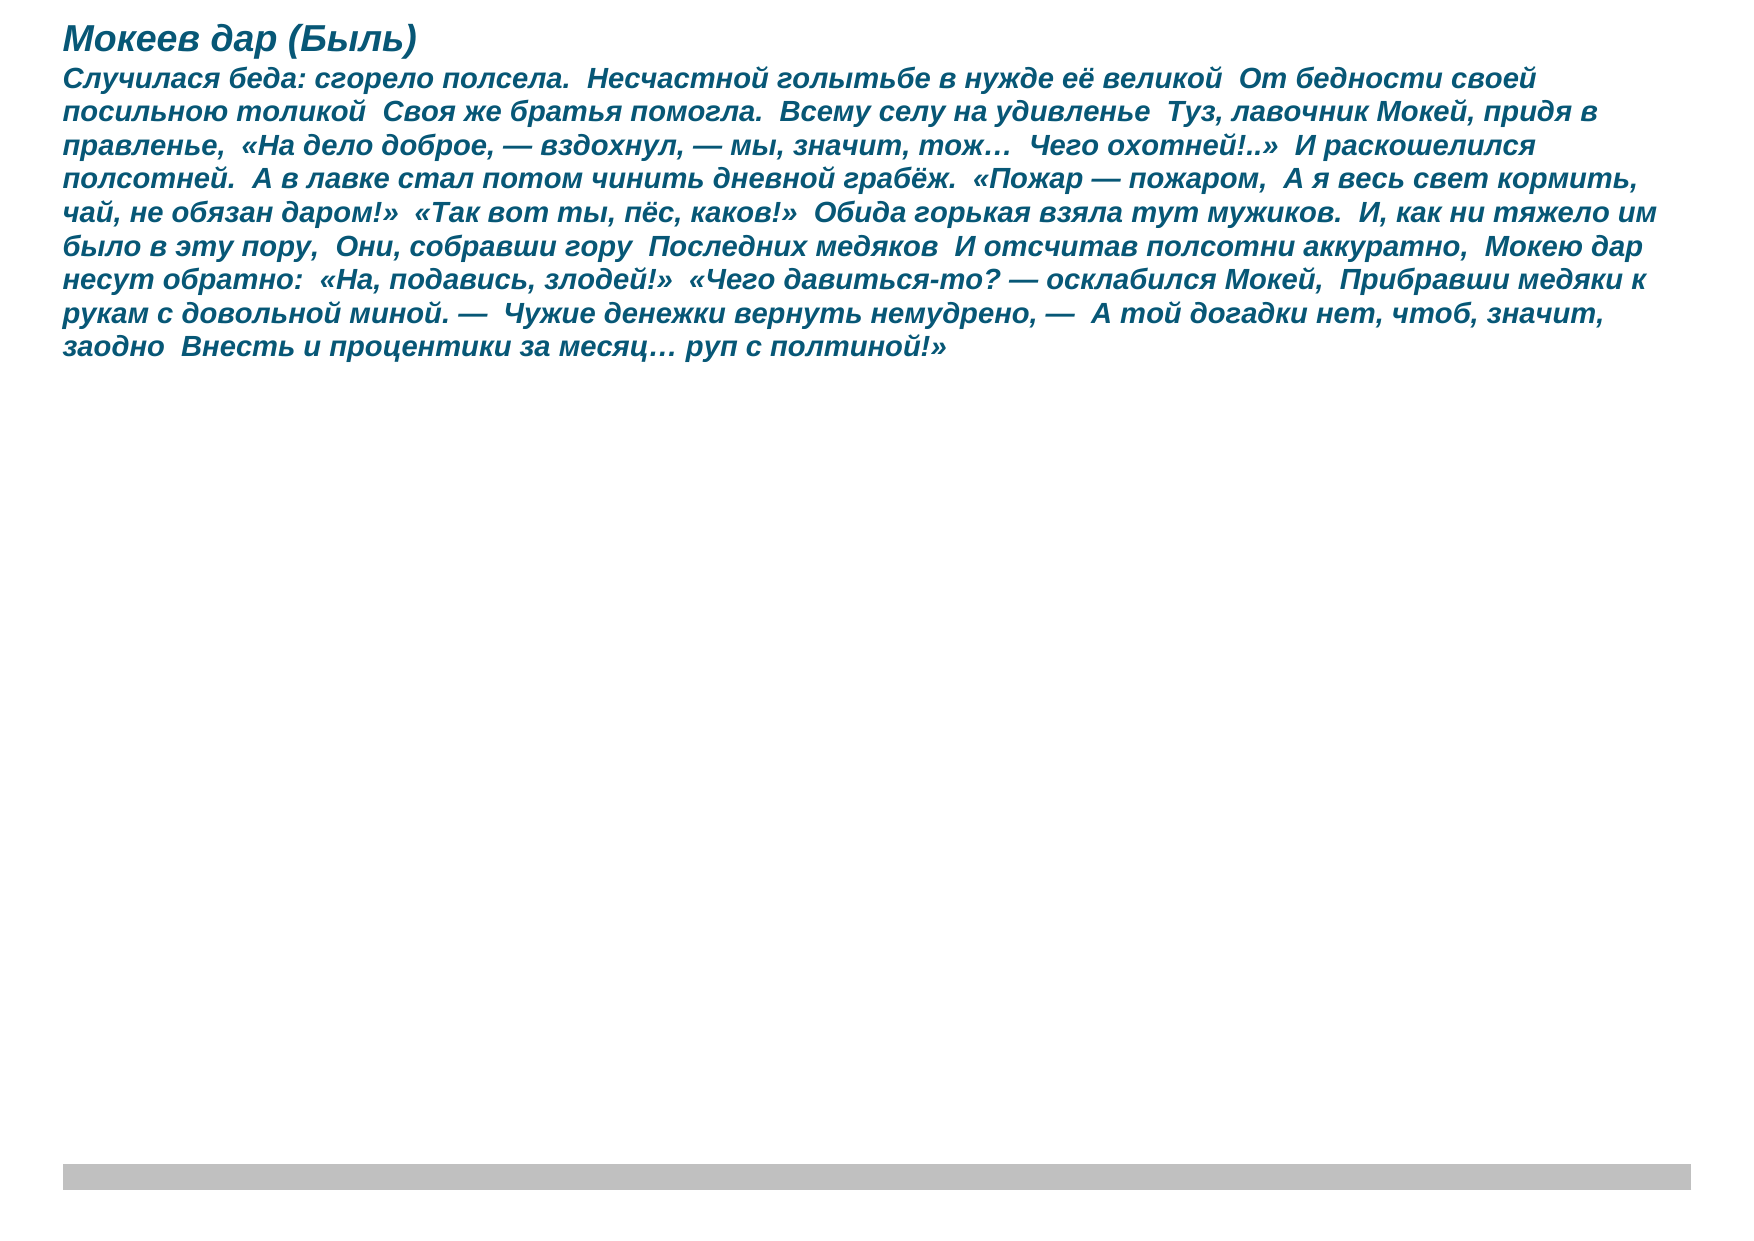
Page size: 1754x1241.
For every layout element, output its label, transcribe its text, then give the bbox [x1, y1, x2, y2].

subtitle Мокеев дар (Быль) [62, 17, 1691, 60]
text Случилася беда: сгорело полсела. [62, 61, 1691, 363]
